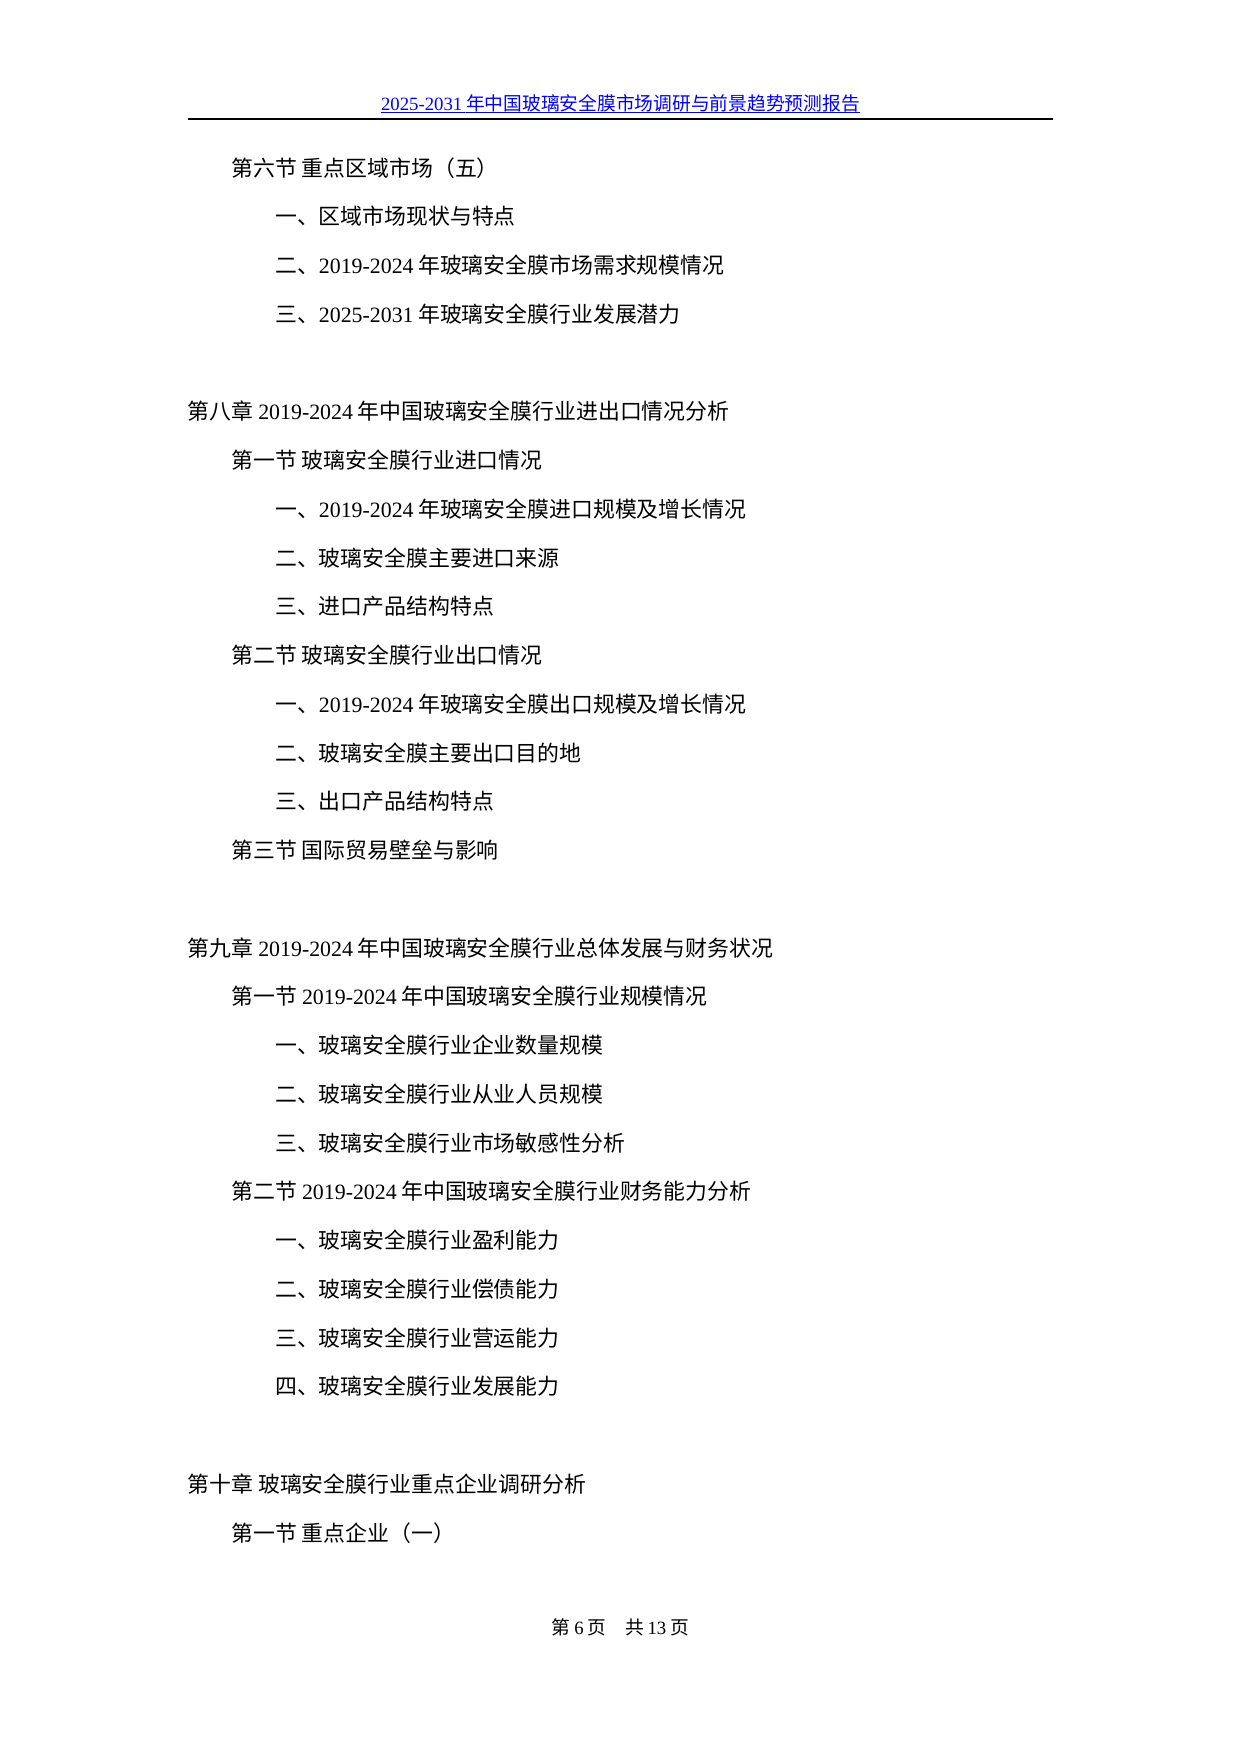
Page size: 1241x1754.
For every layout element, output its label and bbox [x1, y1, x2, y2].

text [187, 150, 1053, 1548]
